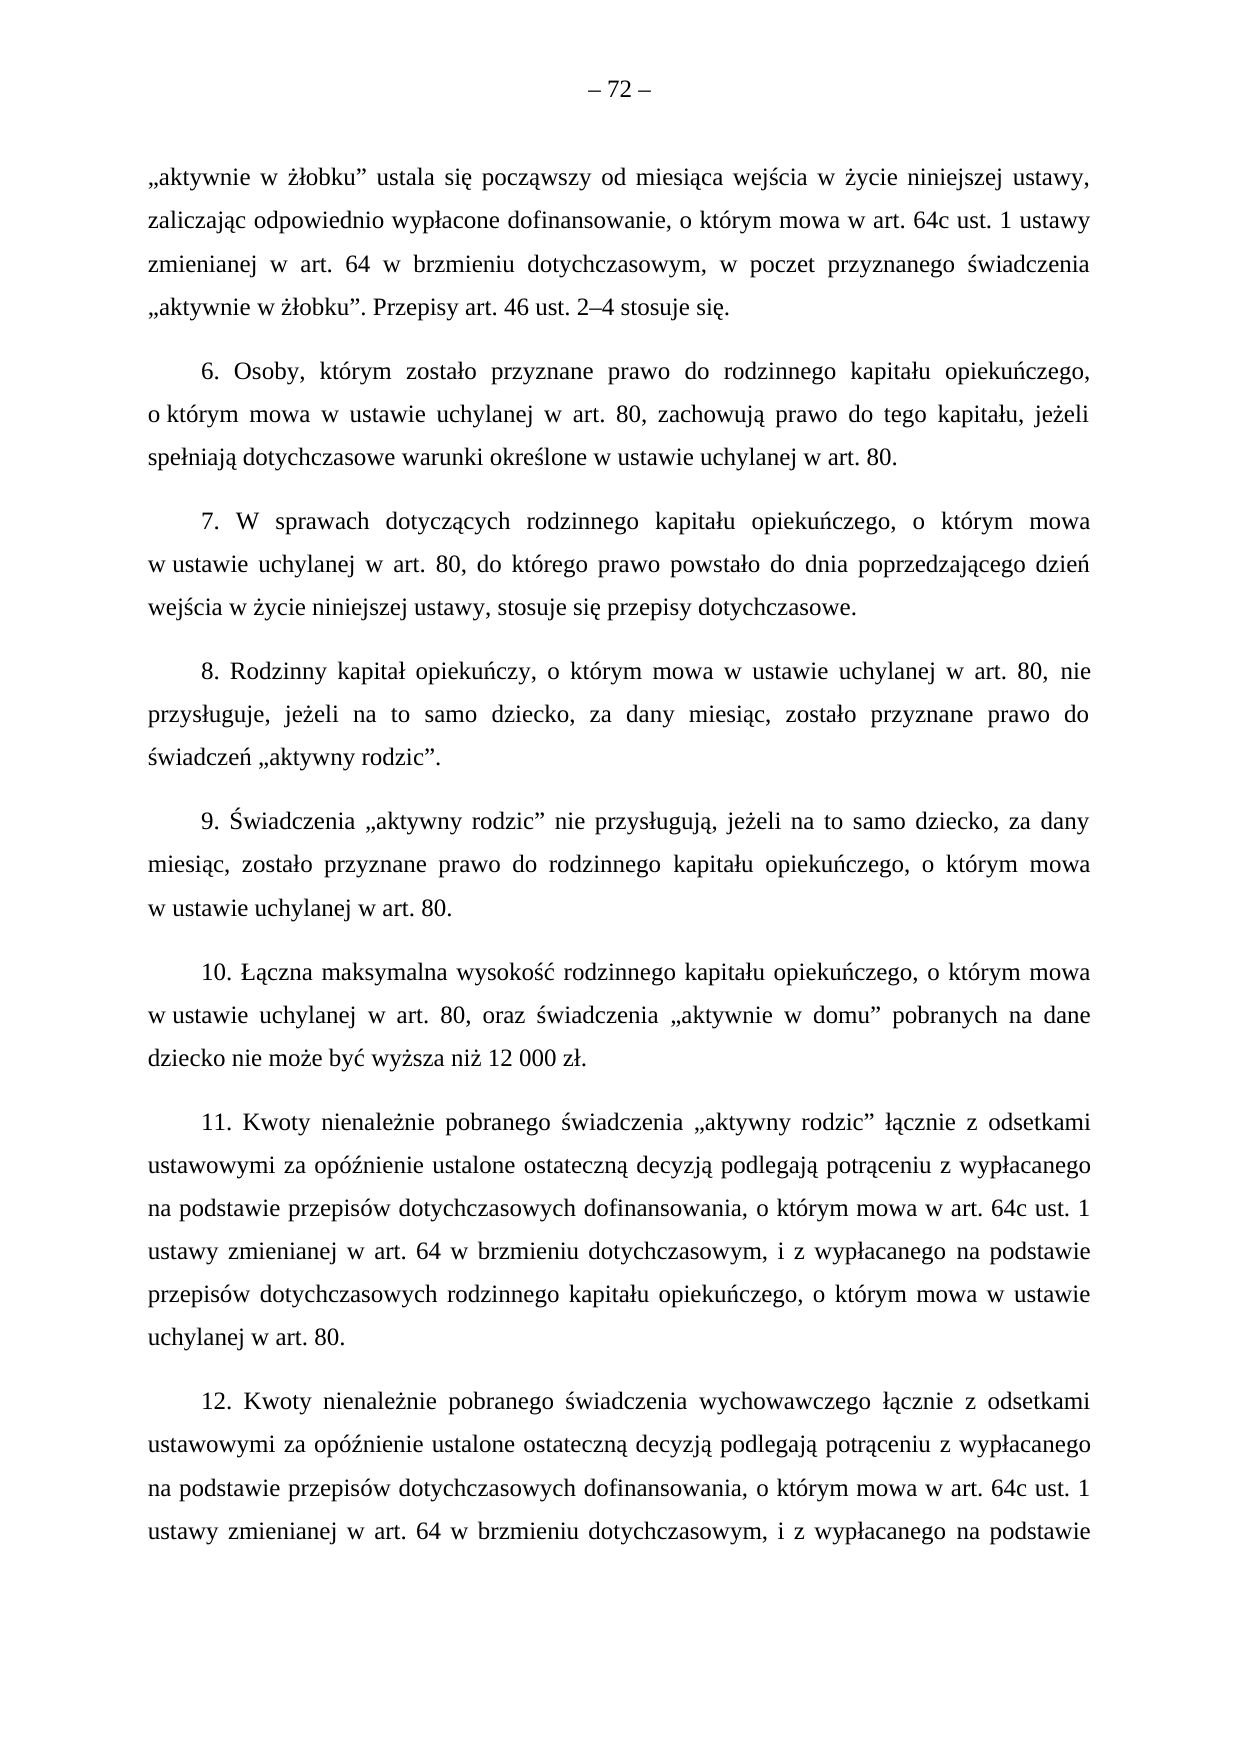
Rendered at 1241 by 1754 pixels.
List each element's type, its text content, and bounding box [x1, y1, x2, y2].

text 11. Kwoty nienależnie pobranego świadczenia „aktywny rodzic” łącznie z odsetkami ustawowymi za opóźnienie ustalone ostateczną decyzją podlegają potrąceniu z wypłacanego na podstawie przepisów dotychczasowych dofinansowania, o którym mowa w art. 64c ust. 1 ustawy zmienianej w art. 64 w brzmieniu dotychczasowym, i z wypłacanego na podstawie przepisów dotychczasowych rodzinnego kapitału opiekuńczego, o którym mowa w ustawie uchylanej w art. 80. [148, 1107, 1091, 1351]
text 10. Łączna maksymalna wysokość rodzinnego kapitału opiekuńczego, o którym mowa w ustawie uchylanej w art. 80, oraz świadczenia „aktywnie w domu” pobranych na dane dziecko nie może być wyższa niż 12 000 zł. [148, 957, 1091, 1072]
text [148, 1386, 1091, 1544]
text 6. Osoby, którym zostało przyznane prawo do rodzinnego kapitału opiekuńczego, o którym mowa w ustawie uchylanej w art. 80, zachowują prawo do tego kapitału, jeżeli spełniają dotychczasowe warunki określone w ustawie uchylanej w art. 80. [148, 356, 1091, 471]
text 9. Świadczenia „aktywny rodzic” nie przysługują, jeżeli na to samo dziecko, za dany miesiąc, zostało przyznane prawo do rodzinnego kapitału opiekuńczego, o którym mowa w ustawie uchylanej w art. 80. [148, 806, 1091, 921]
text 8. Rodzinny kapitał opiekuńczy, o którym mowa w ustawie uchylanej w art. 80, nie przysługuje, jeżeli na to samo dziecko, za dany miesiąc, zostało przyznane prawo do świadczeń „aktywny rodzic”. [148, 656, 1091, 771]
text 7. W sprawach dotyczących rodzinnego kapitału opiekuńczego, o którym mowa w ustawie uchylanej w art. 80, do którego prawo powstało do dnia poprzedzającego dzień wejścia w życie niniejszej ustawy, stosuje się przepisy dotychczasowe. [148, 506, 1091, 621]
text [148, 162, 1091, 321]
